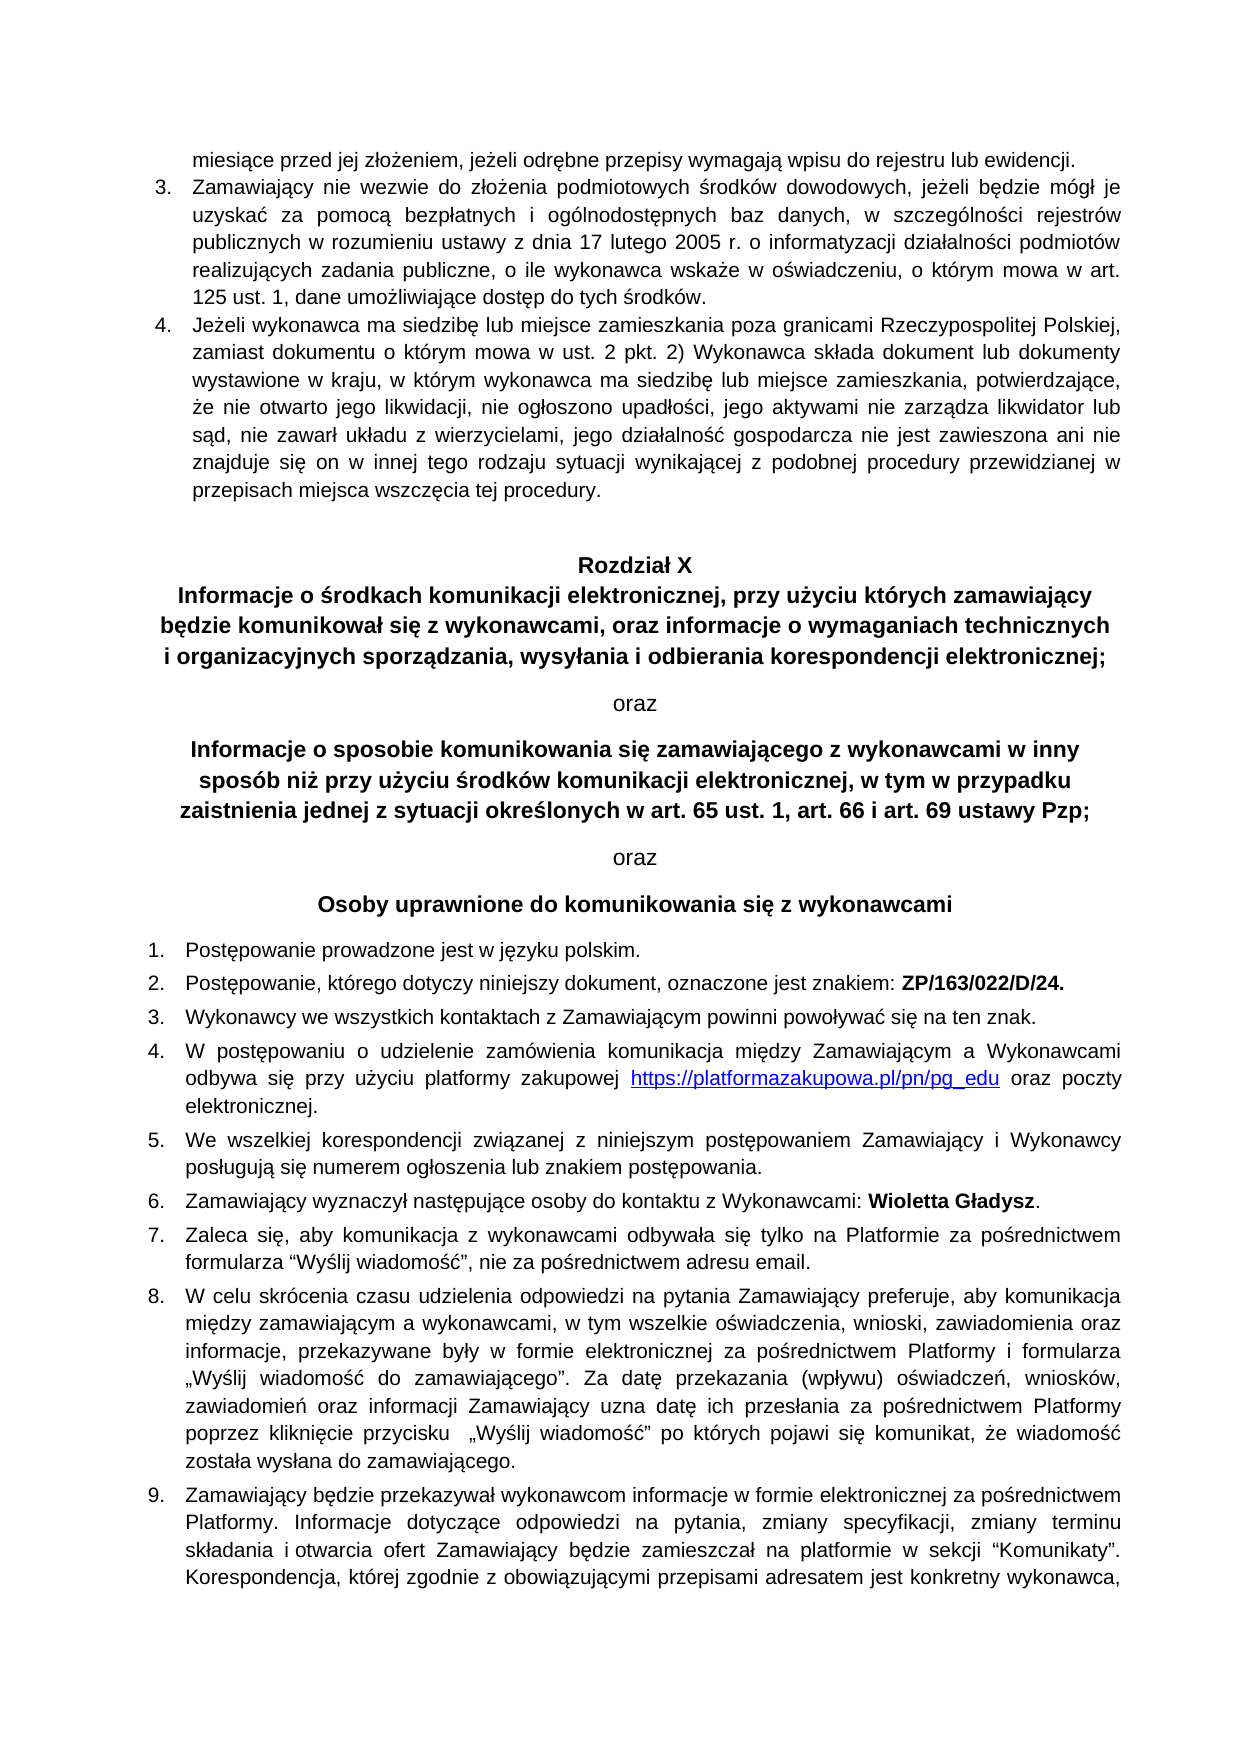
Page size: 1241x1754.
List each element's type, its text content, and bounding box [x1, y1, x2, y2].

text Informacje o środkach komunikacji elektronicznej, przy użyciu których zamawiający będzie komunikował się z wykonawcami, oraz informacje o wymaganiach technicznych i organizacyjnych sporządzania, wysyłania i odbierania korespondencji elektronicznej; [148, 582, 1122, 669]
text Osoby uprawnione do komunikowania się z wykonawcami [148, 891, 1122, 917]
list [192, 148, 1122, 172]
list Zamawiający wyznaczył następujące osoby do kontaktu z Wykonawcami: Wioletta Gładysz. [148, 1189, 1122, 1213]
list W celu skrócenia czasu udzielenia odpowiedzi na pytania Zamawiający preferuje, aby komunikacja między zamawiającym a wykonawcami, w tym wszelkie oświadczenia, wnioski, zawiadomienia oraz informacje, przekazywane były w formie elektronicznej za pośrednictwem Platformy i formularza „Wyślij wiadomość do zamawiającego”. Za datę przekazania (wpływu) oświadczeń, wniosków, zawiadomień oraz informacji Zamawiający uzna datę ich przesłania za pośrednictwem Platformy poprzez kliknięcie przycisku „Wyślij wiadomość” po których pojawi się komunikat, że wiadomość została wysłana do zamawiającego. [148, 1284, 1122, 1473]
list Postępowanie prowadzone jest w języku polskim. [148, 937, 1122, 961]
text Informacje o sposobie komunikowania się zamawiającego z wykonawcami w inny sposób niż przy użyciu środków komunikacji elektronicznej, w tym w przypadku zaistnienia jednej z sytuacji określonych w art. 65 ust. 1, art. 66 i art. 69 ustawy Pzp; [148, 736, 1122, 823]
text oraz [148, 844, 1122, 870]
list Zaleca się, aby komunikacja z wykonawcami odbywała się tylko na Platformie za pośrednictwem formularza “Wyślij wiadomość”, nie za pośrednictwem adresu email. [148, 1222, 1122, 1274]
list W postępowaniu o udzielenie zamówienia komunikacja między Zamawiającym a Wykonawcami odbywa się przy użyciu platformy zakupowej https://platformazakupowa.pl/pn/pg_edu oraz poczty elektronicznej. [148, 1039, 1122, 1118]
subtitle Rozdział X [148, 552, 1122, 578]
text oraz [148, 689, 1122, 716]
list Wykonawcy we wszystkich kontaktach z Zamawiającym powinni powoływać się na ten znak. [148, 1005, 1122, 1029]
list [148, 1482, 1122, 1589]
list Postępowanie, którego dotyczy niniejszy dokument, oznaczone jest znakiem: ZP/163/022/D/24. [148, 971, 1122, 995]
list Jeżeli wykonawca ma siedzibę lub miejsce zamieszkania poza granicami Rzeczypospolitej Polskiej, zamiast dokumentu o którym mowa w ust. 2 pkt. 2) Wykonawca składa dokument lub dokumenty wystawione w kraju, w którym wykonawca ma siedzibę lub miejsce zamieszkania, potwierdzające, że nie otwarto jego likwidacji, nie ogłoszono upadłości, jego aktywami nie zarządza likwidator lub sąd, nie zawarł układu z wierzycielami, jego działalność gospodarcza nie jest zawieszona ani nie znajduje się on w innej tego rodzaju sytuacji wynikającej z podobnej procedury przewidzianej w przepisach miejsca wszczęcia tej procedury. [154, 313, 1122, 502]
list Zamawiający nie wezwie do złożenia podmiotowych środków dowodowych, jeżeli będzie mógł je uzyskać za pomocą bezpłatnych i ogólnodostępnych baz danych, w szczególności rejestrów publicznych w rozumieniu ustawy z dnia 17 lutego 2005 r. o informatyzacji działalności podmiotów realizujących zadania publiczne, o ile wykonawca wskaże w oświadczeniu, o którym mowa w art. 125 ust. 1, dane umożliwiające dostęp do tych środków. [154, 175, 1122, 309]
list We wszelkiej korespondencji związanej z niniejszym postępowaniem Zamawiający i Wykonawcy posługują się numerem ogłoszenia lub znakiem postępowania. [148, 1127, 1122, 1179]
